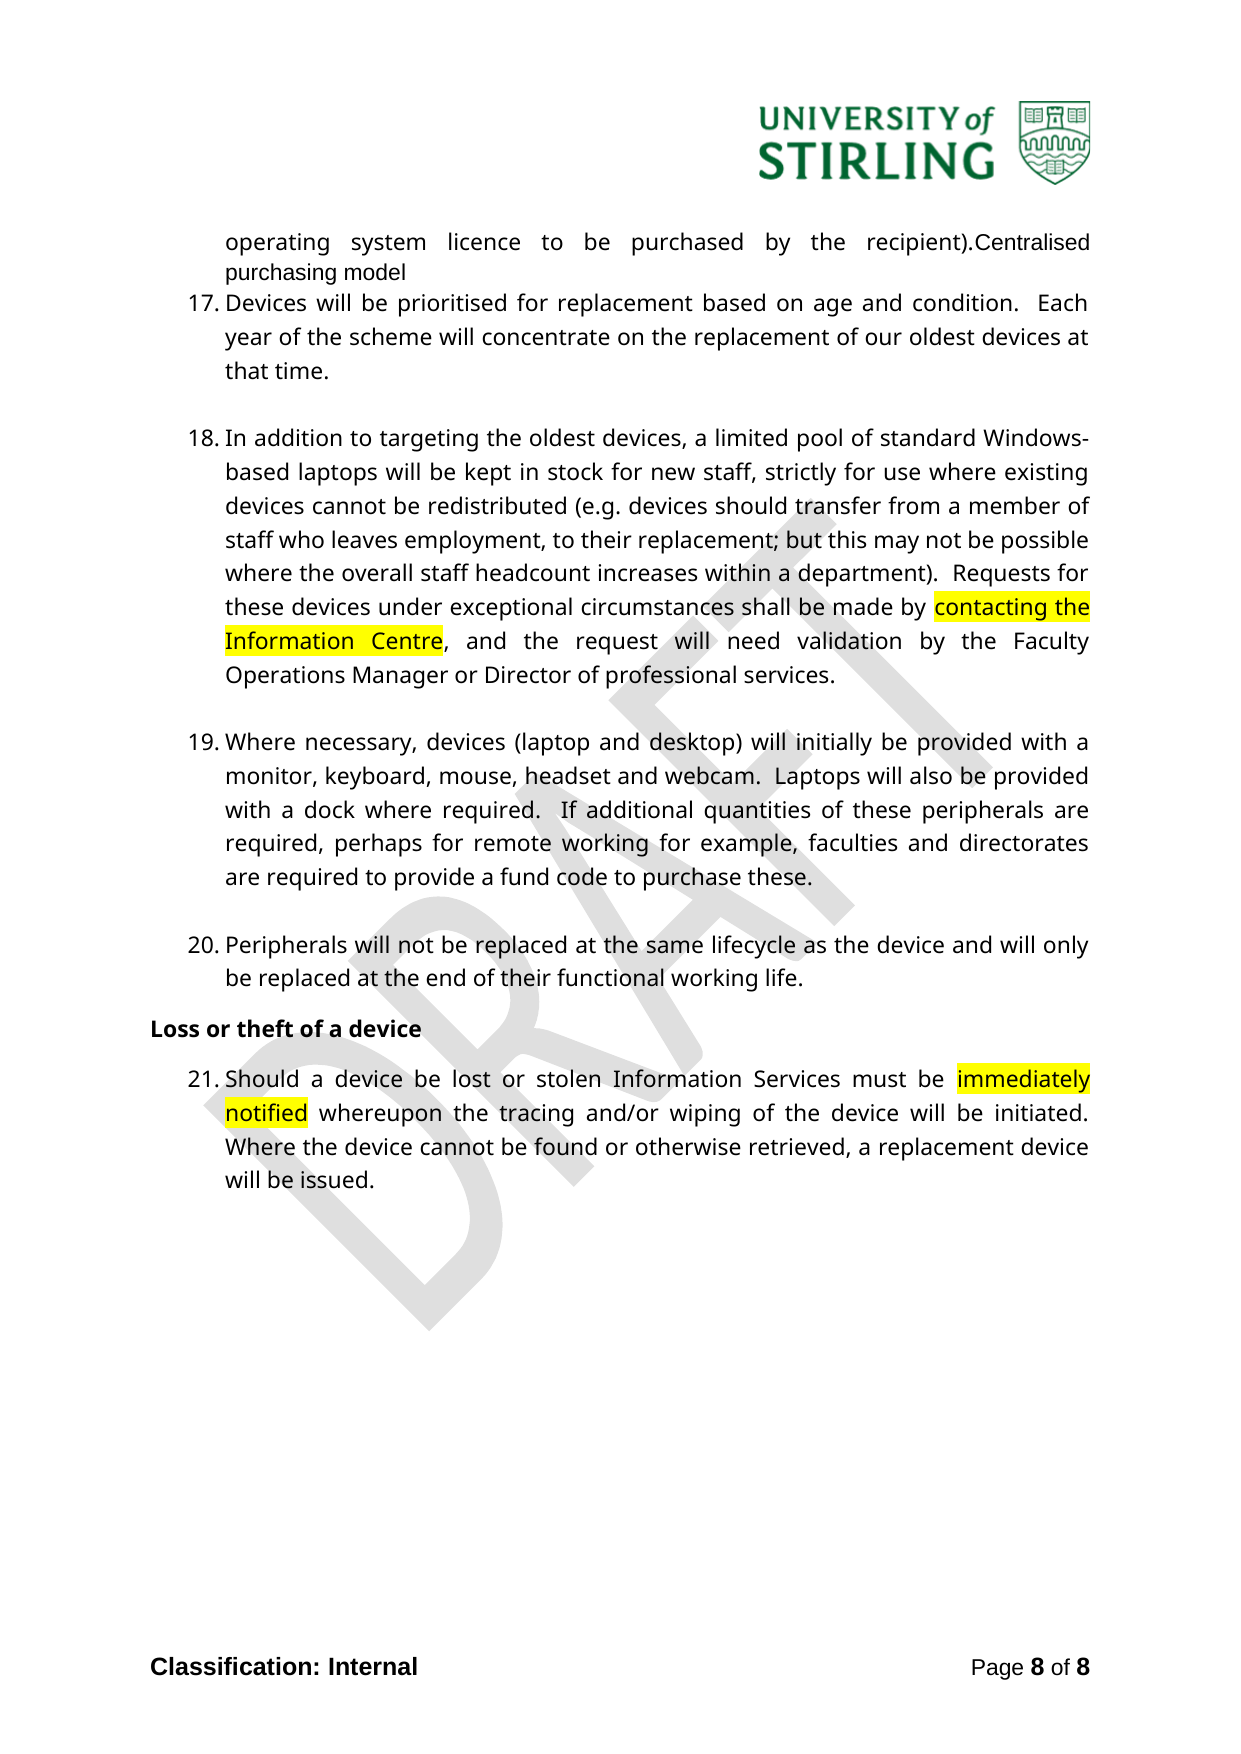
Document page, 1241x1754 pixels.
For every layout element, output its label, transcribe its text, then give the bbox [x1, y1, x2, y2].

list Devices will be prioritised for replacement based on age and condition. Each year of the scheme will concentrate on the replacement of our oldest devices at that time. [187, 287, 1090, 386]
list Should a device be lost or stolen Information Services must be immediately notified whereupon the tracing and/or wiping of the device will be initiated. Where the device cannot be found or otherwise retrieved, a replacement device will be issued. [187, 1063, 1090, 1196]
list In addition to targeting the oldest devices, a limited pool of standard Windows-based laptops will be kept in stock for new staff, strictly for use where existing devices cannot be redistributed (e.g. devices should transfer from a member of staff who leaves employment, to their replacement; but this may not be possible where the overall staff headcount increases within a department). Requests for these devices under exceptional circumstances shall be made by contacting the Information Centre, and the request will need validation by the Faculty Operations Manager or Director of professional services. [187, 422, 1090, 690]
subtitle Loss or theft of a device [150, 1013, 1090, 1044]
picture [759, 101, 1091, 185]
list Peripherals will not be replaced at the same lifecycle as the device and will only be replaced at the end of their functional working life. [187, 928, 1090, 993]
list Where necessary, devices (laptop and desktop) will initially be provided with a monitor, keyboard, mouse, headset and webcam. Laptops will also be provided with a dock where required. If additional quantities of these peripherals are required, perhaps for remote working for example, faculties and directorates are required to provide a fund code to purchase these. [187, 726, 1090, 892]
